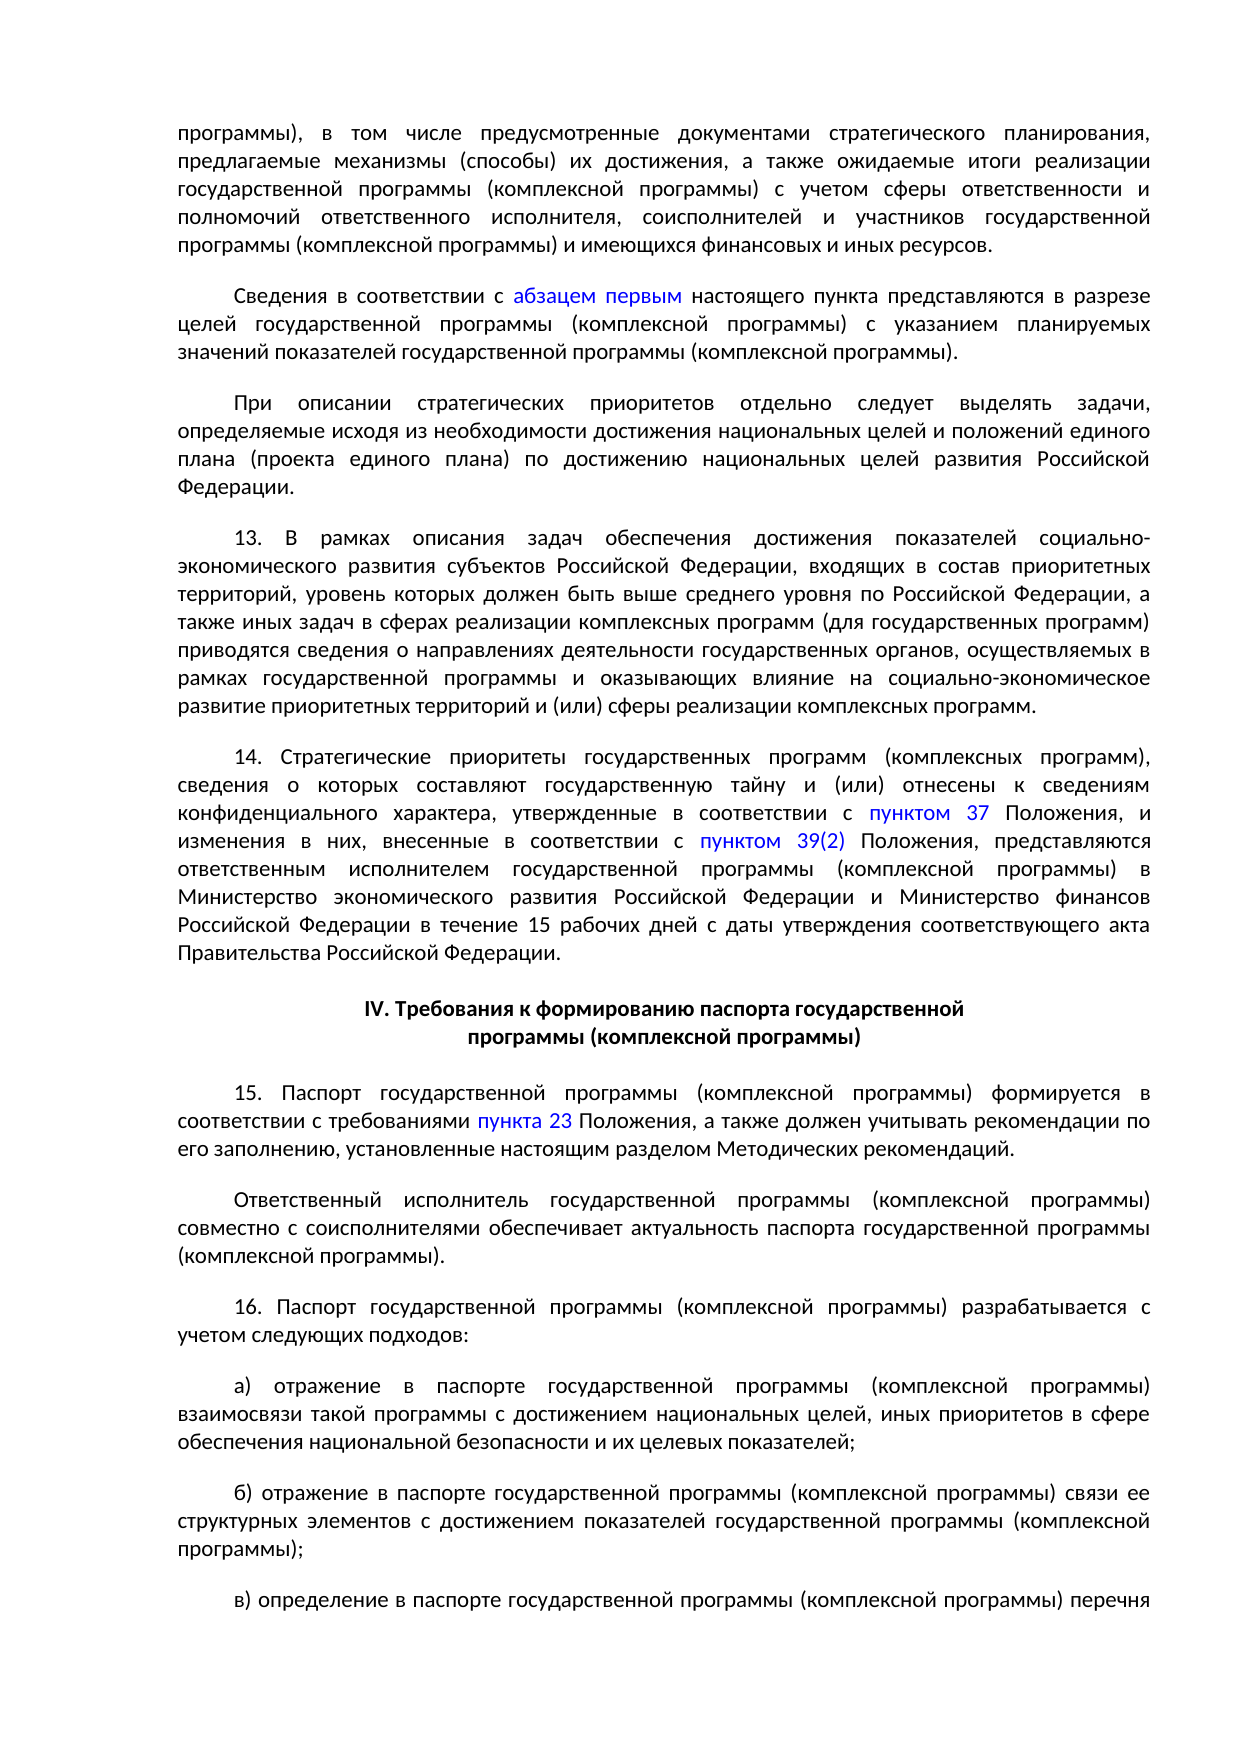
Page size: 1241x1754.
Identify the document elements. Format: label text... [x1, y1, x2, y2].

title IV. Требования к формированию паспорта государственной [177, 994, 1152, 1022]
text 16. Паспорт государственной программы (комплексной программы) разрабатывается с учетом следующих подходов: [177, 1292, 1152, 1348]
text 15. Паспорт государственной программы (комплексной программы) формируется в соответствии с требованиями пункта 23 Положения, а также должен учитывать рекомендации по его заполнению, установленные настоящим разделом Методических рекомендаций. [177, 1078, 1152, 1162]
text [177, 118, 1152, 258]
text Сведения в соответствии с абзацем первым настоящего пункта представляются в разрезе целей государственной программы (комплексной программы) с указанием планируемых значений показателей государственной программы (комплексной программы). [177, 281, 1152, 365]
text а) отражение в паспорте государственной программы (комплексной программы) взаимосвязи такой программы с достижением национальных целей, иных приоритетов в сфере обеспечения национальной безопасности и их целевых показателей; [177, 1371, 1152, 1455]
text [177, 1585, 1152, 1613]
text 13. В рамках описания задач обеспечения достижения показателей социально-экономического развития субъектов Российской Федерации, входящих в состав приоритетных территорий, уровень которых должен быть выше среднего уровня по Российской Федерации, а также иных задач в сферах реализации комплексных программ (для государственных программ) приводятся сведения о направлениях деятельности государственных органов, осуществляемых в рамках государственной программы и оказывающих влияние на социально-экономическое развитие приоритетных территорий и (или) сферы реализации комплексных программ. [177, 523, 1152, 719]
text Ответственный исполнитель государственной программы (комплексной программы) совместно с соисполнителями обеспечивает актуальность паспорта государственной программы (комплексной программы). [177, 1185, 1152, 1269]
text При описании стратегических приоритетов отдельно следует выделять задачи, определяемые исходя из необходимости достижения национальных целей и положений единого плана (проекта единого плана) по достижению национальных целей развития Российской Федерации. [177, 388, 1152, 500]
text 14. Стратегические приоритеты государственных программ (комплексных программ), сведения о которых составляют государственную тайну и (или) отнесены к сведениям конфиденциального характера, утвержденные в соответствии с пунктом 37 Положения, и изменения в них, внесенные в соответствии с пунктом 39(2) Положения, представляются ответственным исполнителем государственной программы (комплексной программы) в Министерство экономического развития Российской Федерации и Министерство финансов Российской Федерации в течение 15 рабочих дней с даты утверждения соответствующего акта Правительства Российской Федерации. [177, 742, 1152, 966]
title программы (комплексной программы) [177, 1022, 1152, 1050]
text б) отражение в паспорте государственной программы (комплексной программы) связи ее структурных элементов с достижением показателей государственной программы (комплексной программы); [177, 1478, 1152, 1562]
